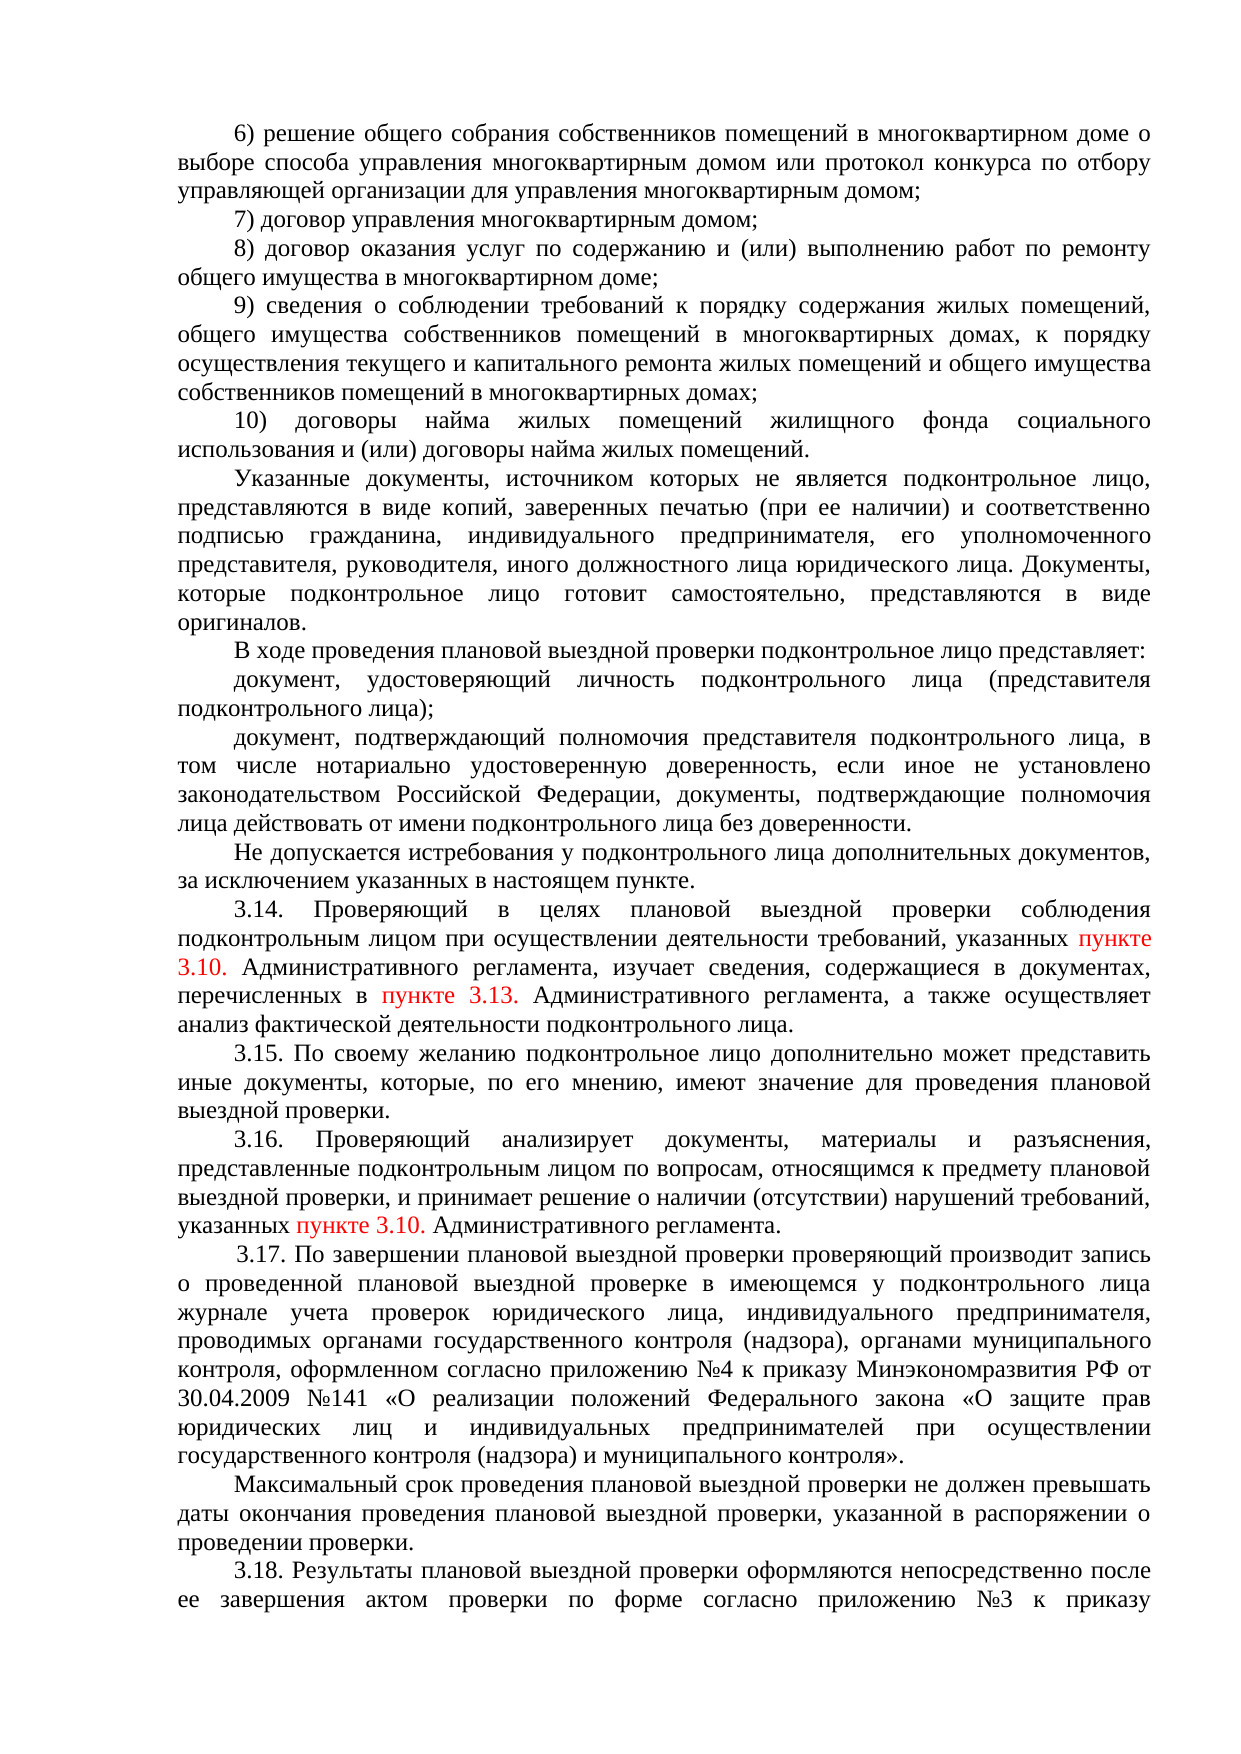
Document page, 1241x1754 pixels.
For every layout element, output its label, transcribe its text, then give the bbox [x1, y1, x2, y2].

text 8) договор оказания услуг по содержанию и (или) выполнению работ по ремонту общего имущества в многоквартирном доме; [177, 233, 1152, 291]
text документ, подтверждающий полномочия представителя подконтрольного лица, в том числе нотариально удостоверенную доверенность, если иное не установлено законодательством Российской Федерации, документы, подтверждающие полномочия лица действовать от имени подконтрольного лица без доверенности. [177, 722, 1152, 837]
text 10) договоры найма жилых помещений жилищного фонда социального использования и (или) договоры найма жилых помещений. [177, 406, 1152, 463]
text 9) сведения о соблюдении требований к порядку содержания жилых помещений, общего имущества собственников помещений в многоквартирных домах, к порядку осуществления текущего и капитального ремонта жилых помещений и общего имущества собственников помещений в многоквартирных домах; [177, 291, 1152, 406]
text 3.16. Проверяющий анализирует документы, материалы и разъяснения, представленные подконтрольным лицом по вопросам, относящимся к предмету плановой выездной проверки, и принимает решение о наличии (отсутствии) нарушений требований, указанных пункте 3.10. Административного регламента. [177, 1124, 1152, 1239]
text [177, 1556, 1152, 1613]
text Максимальный срок проведения плановой выездной проверки не должен превышать даты окончания проведения плановой выездной проверки, указанной в распоряжении о проведении проверки. [177, 1469, 1152, 1556]
text документ, удостоверяющий личность подконтрольного лица (представителя подконтрольного лица); [177, 664, 1152, 722]
text 3.17. По завершении плановой выездной проверки проверяющий производит запись о проведенной плановой выездной проверке в имеющемся у подконтрольного лица журнале учета проверок юридического лица, индивидуального предпринимателя, проводимых органами государственного контроля (надзора), органами муниципального контроля, оформленном согласно приложению №4 к приказу Минэкономразвития РФ от 30.04.2009 №141 «О реализации положений Федерального закона «О защите прав юридических лиц и индивидуальных предпринимателей при осуществлении государственного контроля (надзора) и муниципального контроля». [177, 1239, 1152, 1469]
text Указанные документы, источником которых не является подконтрольное лицо, представляются в виде копий, заверенных печатью (при ее наличии) и соответственно подписью гражданина, индивидуального предпринимателя, его уполномоченного представителя, руководителя, иного должностного лица юридического лица. Документы, которые подконтрольное лицо готовит самостоятельно, представляются в виде оригиналов. [177, 463, 1152, 636]
text 7) договор управления многоквартирным домом; [177, 204, 1152, 233]
text Не допускается истребования у подконтрольного лица дополнительных документов, за исключением указанных в настоящем пункте. [177, 837, 1152, 894]
text 6) решение общего собрания собственников помещений в многоквартирном доме о выборе способа управления многоквартирным домом или протокол конкурса по отбору управляющей организации для управления многоквартирным домом; [177, 118, 1152, 204]
text 3.15. По своему желанию подконтрольное лицо дополнительно может представить иные документы, которые, по его мнению, имеют значение для проведения плановой выездной проверки. [177, 1038, 1152, 1124]
text В ходе проведения плановой выездной проверки подконтрольное лицо представляет: [177, 636, 1152, 664]
text 3.14. Проверяющий в целях плановой выездной проверки соблюдения подконтрольным лицом при осуществлении деятельности требований, указанных пункте 3.10. Административного регламента, изучает сведения, содержащиеся в документах, перечисленных в пункте 3.13. Административного регламента, а также осуществляет анализ фактической деятельности подконтрольного лица. [177, 894, 1152, 1038]
